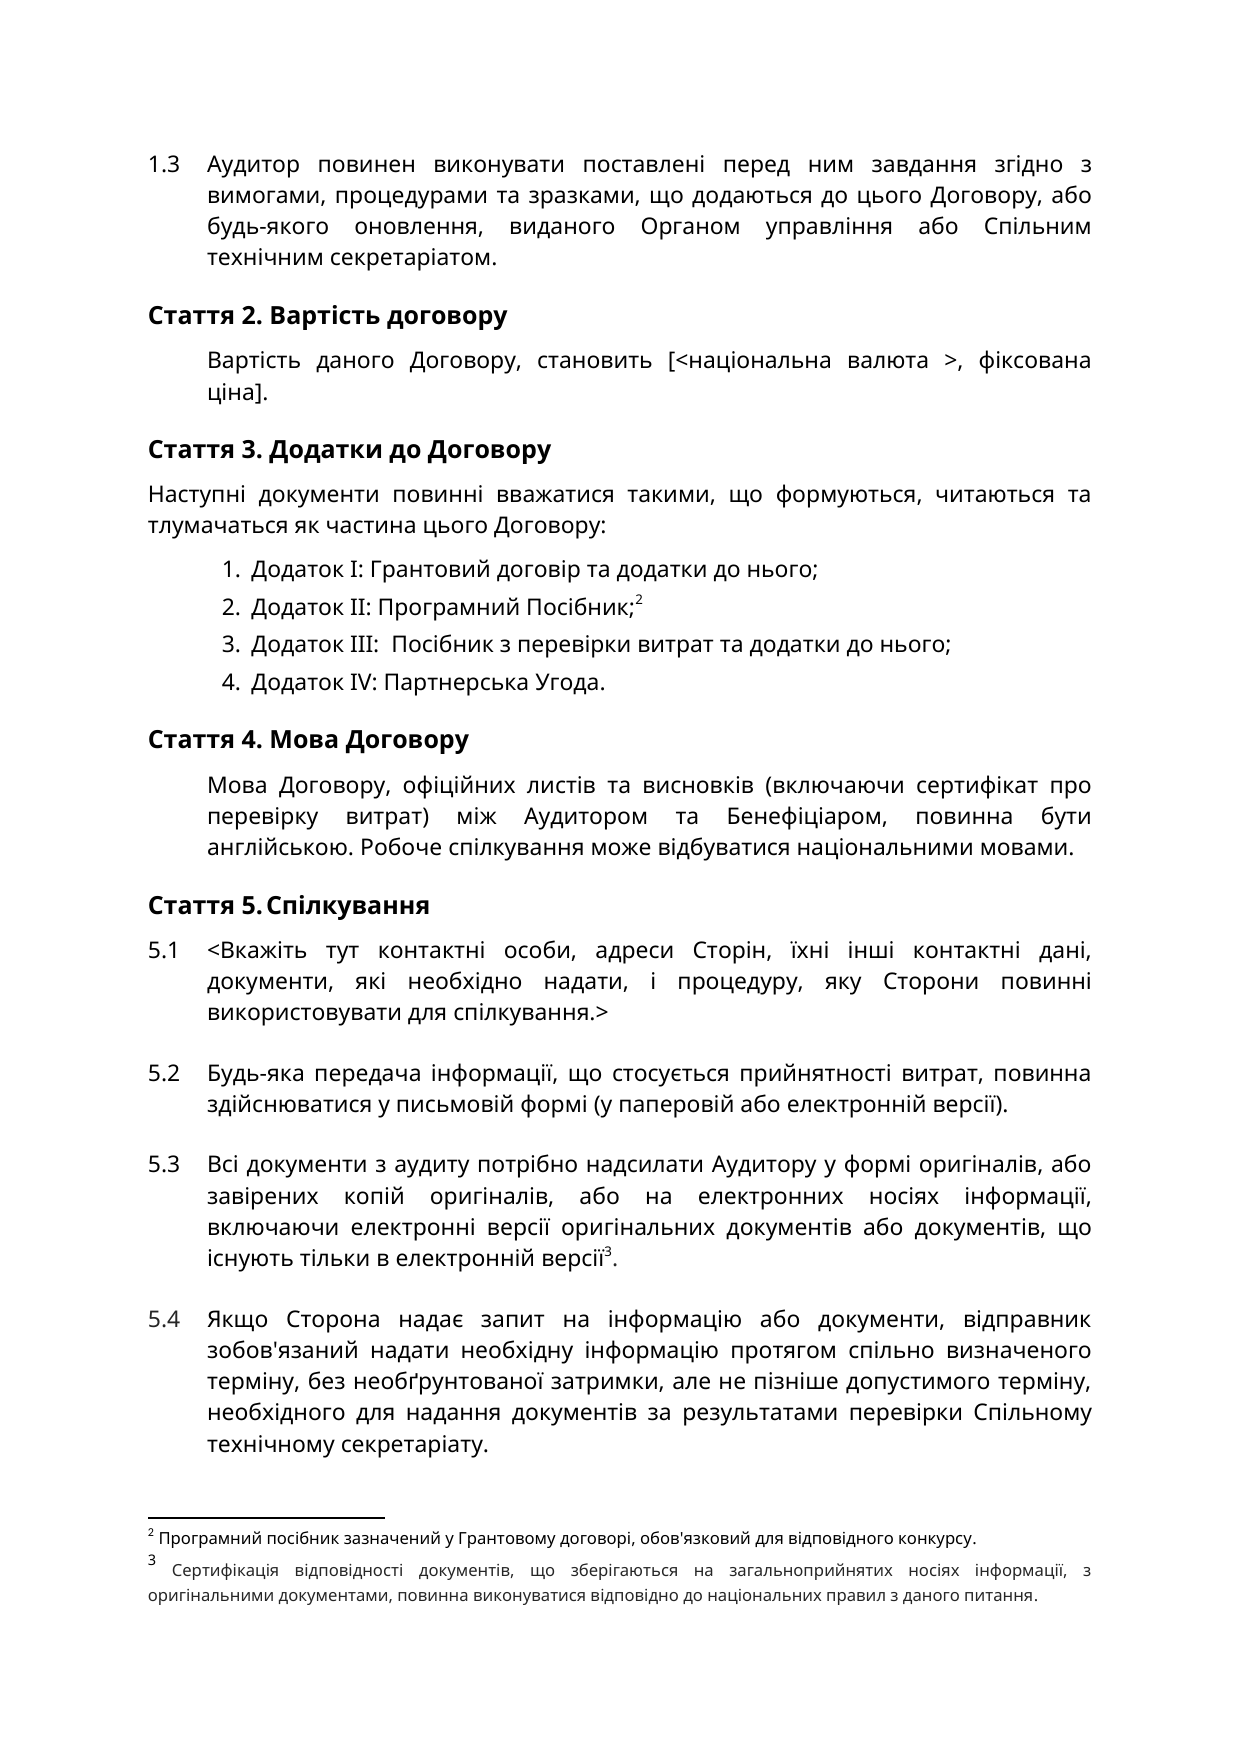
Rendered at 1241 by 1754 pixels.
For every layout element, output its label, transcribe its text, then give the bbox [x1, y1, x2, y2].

list 5.2 Будь-яка передача інформації, що стосується прийнятності витрат, повинна здійснюватися у письмовій формі (у паперовій або електронній версії). [148, 1057, 1093, 1119]
text Стаття 5. Спілкування [148, 887, 1093, 921]
text 5.1 <Вкажіть тут контактні особи, адреси Сторін, їхні інші контактні дані, документи, які необхідно надати, і процедуру, яку Сторони повинні використовувати для спілкування.> [148, 934, 1093, 1028]
text Вартість даного Договору, становить [<національна валюта >, фіксована ціна]. [207, 344, 1093, 407]
list Стаття 3. Додатки до Договору [148, 432, 1093, 466]
list Додаток IV: Партнерська Угода. [222, 666, 1093, 697]
list 5.3 Всі документи з аудиту потрібно надсилати Аудитору у формі оригіналів, або завірених копій оригіналів, або на електронних носіях інформації, включаючи електронні версії оригінальних документів або документів, що існують тільки в електронній версії. [148, 1148, 1093, 1273]
text 1.3 Аудитор повинен виконувати поставлені перед ним завдання згідно з вимогами, процедурами та зразками, що додаються до цього Договору, або будь-якого оновлення, виданого Органом управління або Спільним технічним секретаріатом. [148, 148, 1093, 273]
list Стаття 4. Мова Договору [148, 722, 1093, 756]
list Додаток II: Програмний Посібник; [222, 591, 1093, 622]
text Наступні документи повинні вважатися такими, що формуються, читаються та тлумачаться як частина цього Договору: [148, 478, 1093, 541]
text Мова Договору, офіційних листів та висновків (включаючи сертифікат про перевірку витрат) між Аудитором та Бенефіціаром, повинна бути англійською. Робоче спілкування може відбуватися національними мовами. [207, 768, 1093, 862]
list Стаття 2. Вартість договору [148, 298, 1093, 332]
list 5.4 Якщо Сторона надає запит на інформацію або документи, відправник зобов'язаний надати необхідну інформацію протягом спільно визначеного терміну, без необґрунтованої затримки, але не пізніше допустимого терміну, необхідного для надання документів за результатами перевірки Спільному технічному секретаріату. [148, 1303, 1093, 1459]
list Додаток III: Посібник з перевірки витрат та додатки до нього; [222, 628, 1093, 659]
list Додаток I: Грантовий договір та додатки до нього; [222, 553, 1093, 584]
